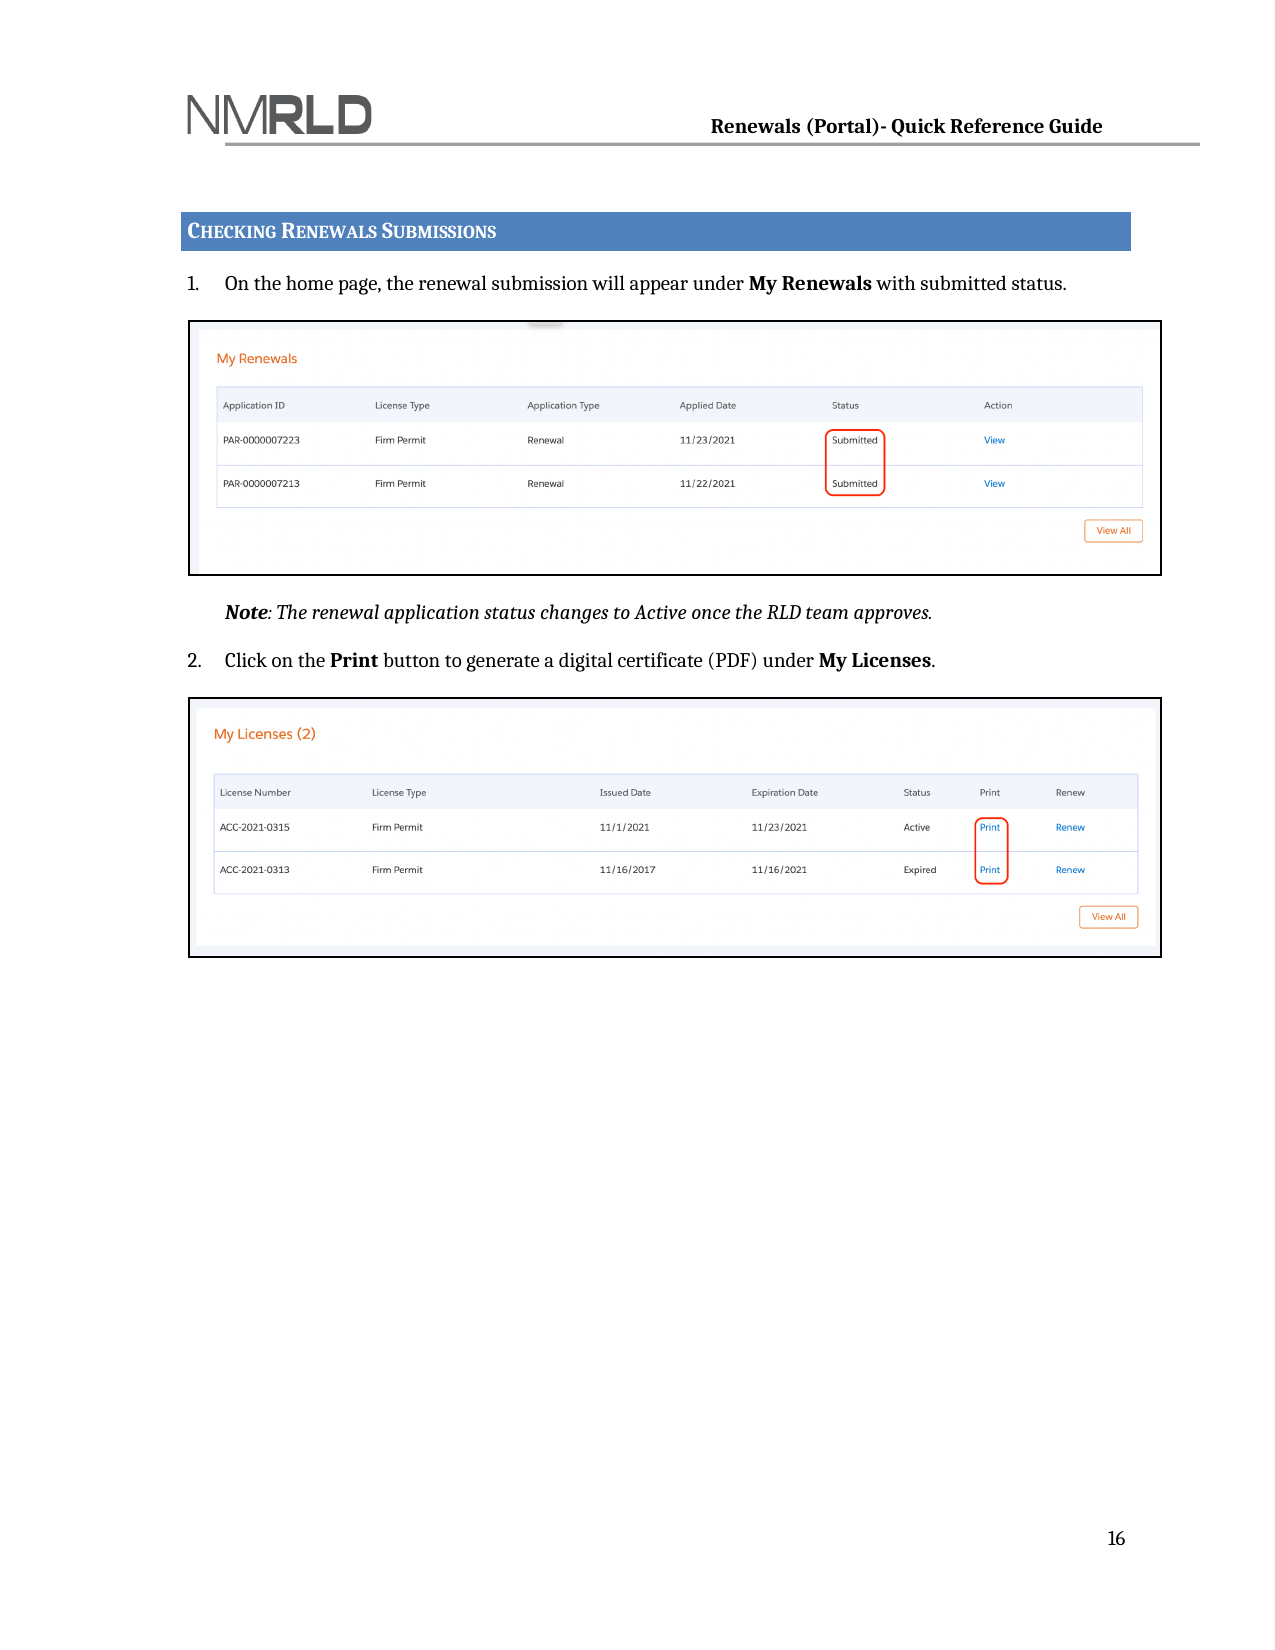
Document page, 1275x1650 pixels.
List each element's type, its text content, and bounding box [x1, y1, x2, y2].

picture [190, 322, 1160, 574]
list On the home page, the renewal submission will appear under My Renewals with submitted status. [187, 272, 1125, 296]
picture [190, 699, 1160, 956]
text Note: The renewal application status changes to Active once the RLD team approves. [225, 601, 1125, 624]
list Click on the Print button to generate a digital certificate (PDF) under My Licenses. [187, 649, 1125, 673]
subtitle Checking Renewals Submissions [188, 218, 1125, 244]
picture [187, 95, 372, 134]
